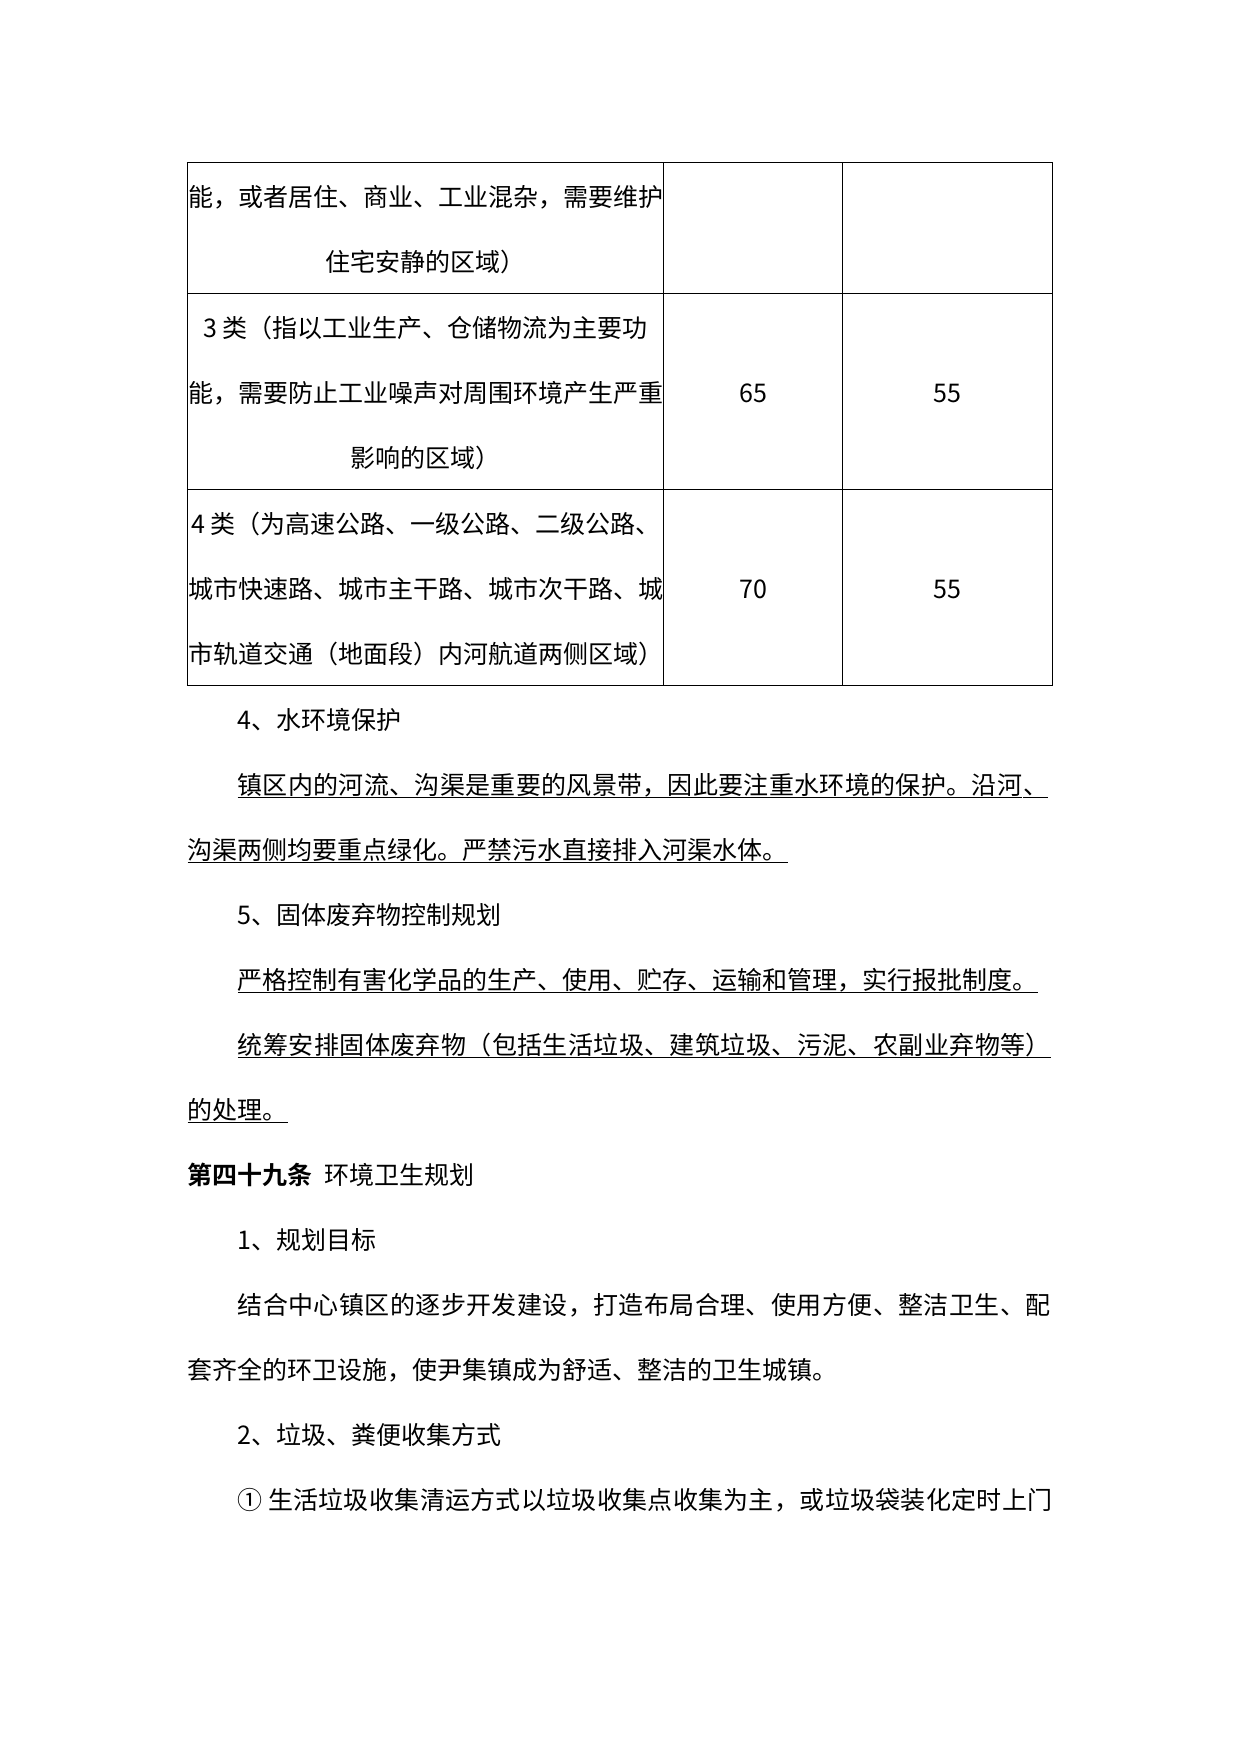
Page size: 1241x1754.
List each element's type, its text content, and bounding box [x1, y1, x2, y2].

text 第四十九条 环境卫生规划 [187, 1141, 1053, 1206]
table_cell 60 [664, 163, 842, 293]
table_cell 3类（指以工业生产、仓储物流为主要功能，需要防止工业噪声对周围环境产生严重影响的区域） [188, 294, 663, 489]
text 镇区内的河流、沟渠是重要的风景带，因此要注重水环境的保护。沿河、沟渠两侧均要重点绿化。严禁污水直接排入河渠水体。 [187, 751, 1023, 881]
table_cell 50 [843, 163, 1052, 293]
table_cell 4类（为高速公路、一级公路、二级公路、城市快速路、城市主干路、城市次干路、城市轨道交通（地面段）内河航道两侧区域） [188, 490, 663, 685]
text 4、水环境保护 [187, 686, 1053, 751]
text 5、固体废弃物控制规划 [187, 881, 1053, 946]
text 2、垃圾、粪便收集方式 [187, 1401, 1053, 1466]
text 严格控制有害化学品的生产、使用、贮存、运输和管理，实行报批制度。 [187, 946, 1053, 1011]
table_cell 55 [843, 490, 1052, 685]
text 结合中心镇区的逐步开发建设，打造布局合理、使用方便、整洁卫生、配套齐全的环卫设施，使尹集镇成为舒适、整洁的卫生城镇。 [187, 1271, 1053, 1401]
table_cell 70 [664, 490, 842, 685]
table_cell 55 [843, 294, 1052, 489]
text 统筹安排固体废弃物（包括生活垃圾、建筑垃圾、污泥、农副业弃物等）的处理。 [187, 1011, 1053, 1141]
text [187, 1466, 1053, 1531]
table_cell 65 [664, 294, 842, 489]
text 1、规划目标 [187, 1206, 1053, 1271]
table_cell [188, 163, 663, 293]
